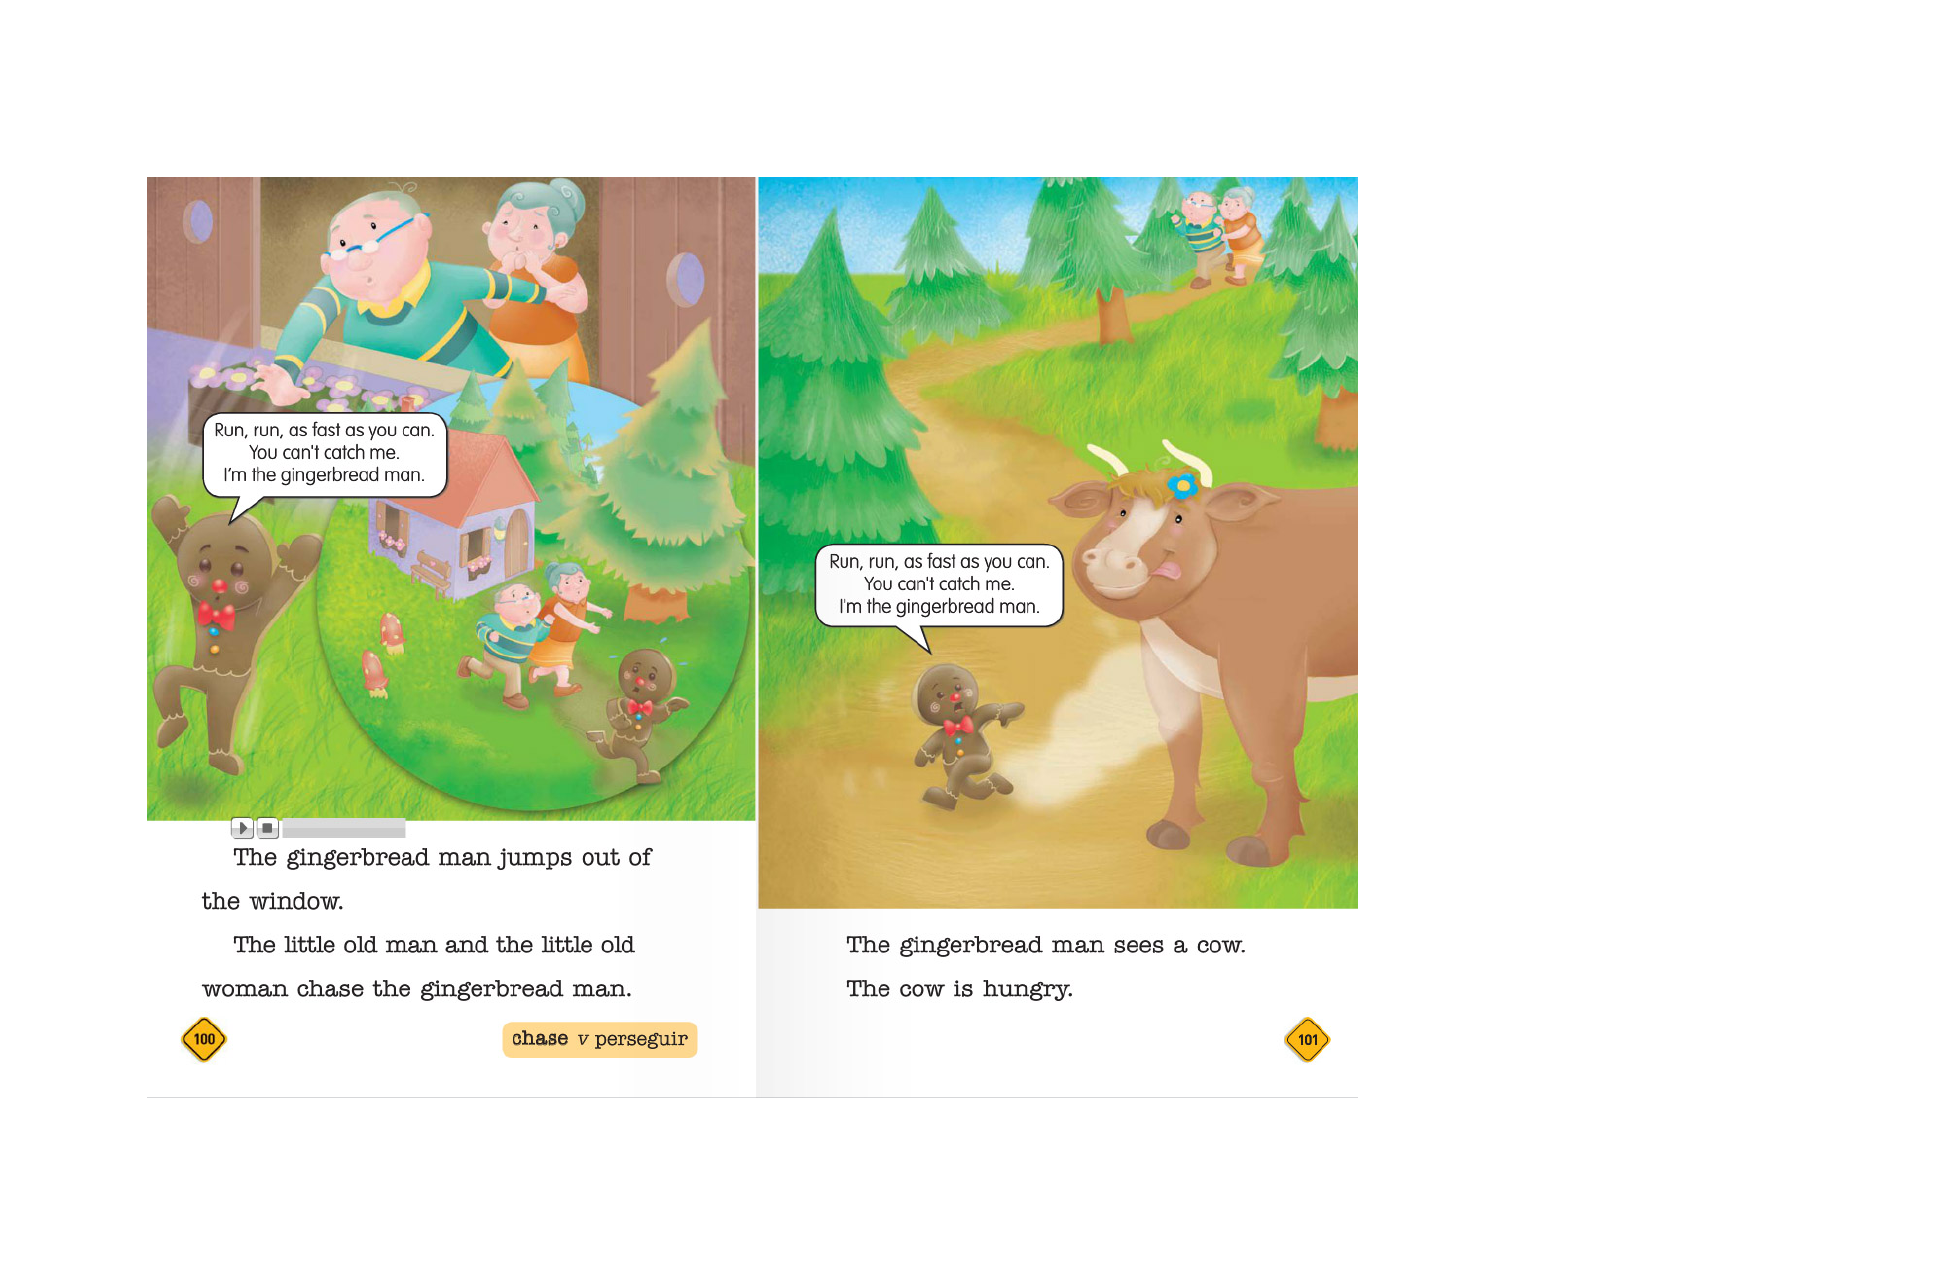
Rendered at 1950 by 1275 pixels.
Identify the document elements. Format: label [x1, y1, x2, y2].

picture [147, 177, 1358, 1098]
